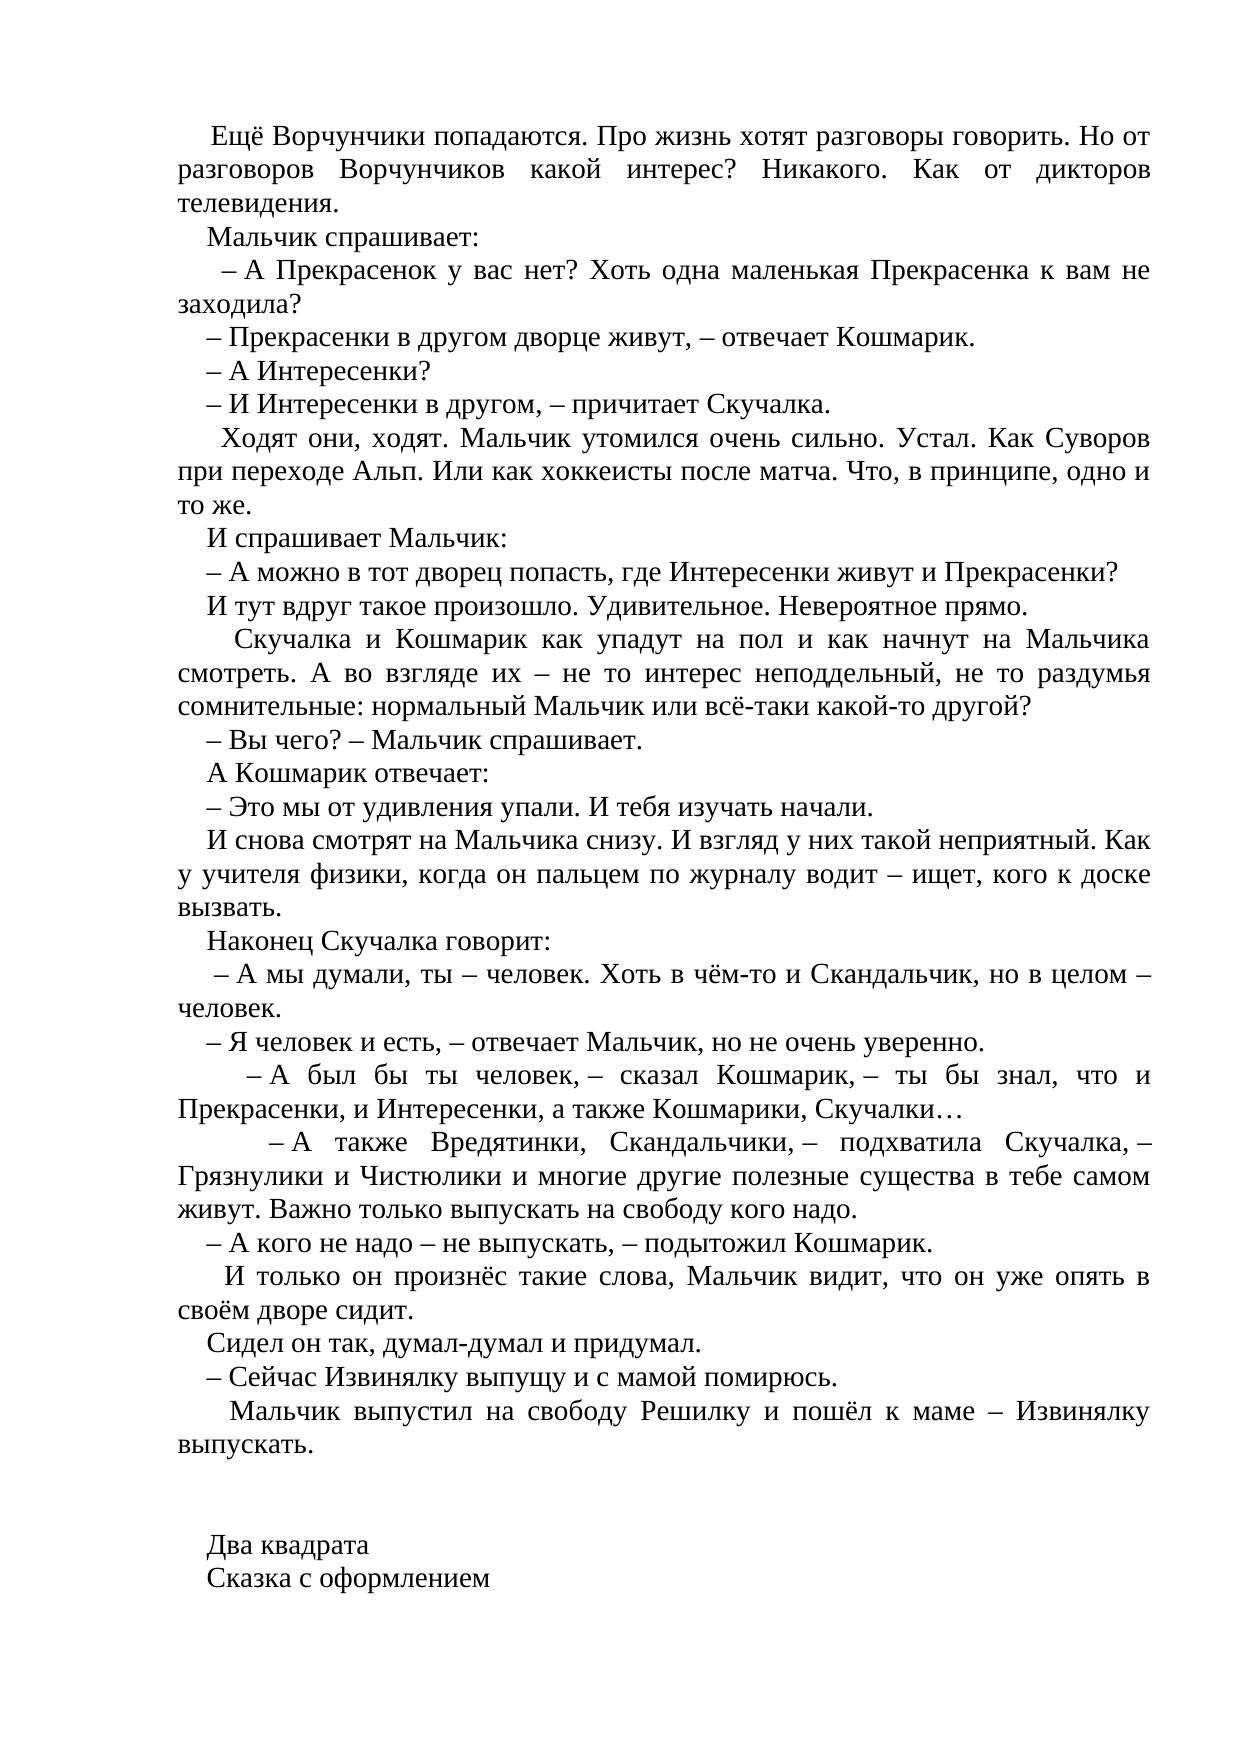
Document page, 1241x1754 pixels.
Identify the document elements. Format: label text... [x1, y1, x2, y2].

text – А был бы ты человек, – сказал Кошмарик, – ты бы знал, что и Прекрасенки, и Интересенки, а также Кошмарики, Скучалки… [177, 1057, 1152, 1124]
text – А также Вредятинки, Скандальчики, – подхватила Скучалка, – Грязнулики и Чистюлики и многие другие полезные существа в тебе самом живут. Важно только выпускать на свободу кого надо. [177, 1124, 1152, 1225]
text – И Интересенки в другом, – причитает Скучалка. [177, 386, 1152, 420]
text – Это мы от удивления упали. И тебя изучать начали. [177, 789, 1152, 822]
text Cказка с оформлением [177, 1560, 1152, 1594]
text – Я человек и есть, – отвечает Мальчик, но не очень уверенно. [177, 1024, 1152, 1057]
text – А мы думали, ты – человек. Хоть в чём-то и Скандальчик, но в целом – человек. [177, 957, 1152, 1024]
text И снова смотрят на Мальчика снизу. И взгляд у них такой неприятный. Как у учителя физики, когда он пальцем по журналу водит – ищет, кого к доске вызвать. [177, 822, 1152, 923]
text – Вы чего? – Мальчик спрашивает. [177, 722, 1152, 755]
text Ещё Ворчунчики попадаются. Про жизнь хотят разговоры говорить. Но от разговоров Ворчунчиков какой интерес? Никакого. Как от дикторов телевидения. [177, 118, 1152, 219]
text – А кого не надо – не выпускать, – подытожил Кошмарик. [177, 1225, 1152, 1258]
text Мальчик спрашивает: [177, 219, 1152, 252]
text Мальчик выпустил на свободу Решилку и пошёл к маме – Извинялку выпускать. [177, 1393, 1152, 1460]
text – А можно в тот дворец попасть, где Интересенки живут и Прекрасенки? [177, 554, 1152, 588]
text – А Интересенки? [177, 353, 1152, 386]
text – Прекрасенки в другом дворце живут, – отвечает Кошмарик. [177, 319, 1152, 353]
text И спрашивает Мальчик: [177, 521, 1152, 554]
text Наконец Скучалка говорит: [177, 923, 1152, 957]
text – А Прекрасенок у вас нет? Хоть одна маленькая Прекрасенка к вам не заходила? [177, 252, 1152, 319]
text Ходят они, ходят. Мальчик утомился очень сильно. Устал. Как Суворов при переходе Альп. Или как хоккеисты после матча. Что, в принципе, одно и то же. [177, 420, 1152, 521]
text Два квадрата [177, 1527, 1152, 1560]
text А Кошмарик отвечает: [177, 755, 1152, 789]
text И тут вдруг такое произошло. Удивительное. Невероятное прямо. [177, 588, 1152, 621]
text Скучалка и Кошмарик как упадут на пол и как начнут на Мальчика смотреть. А во взгляде их – не то интерес неподдельный, не то раздумья сомнительные: нормальный Мальчик или всё-таки какой-то другой? [177, 621, 1152, 722]
text И только он произнёс такие слова, Мальчик видит, что он уже опять в своём дворе сидит. [177, 1258, 1152, 1326]
text – Сейчас Извинялку выпущу и с мамой помирюсь. [177, 1359, 1152, 1393]
text Сидел он так, думал-думал и придумал. [177, 1326, 1152, 1359]
